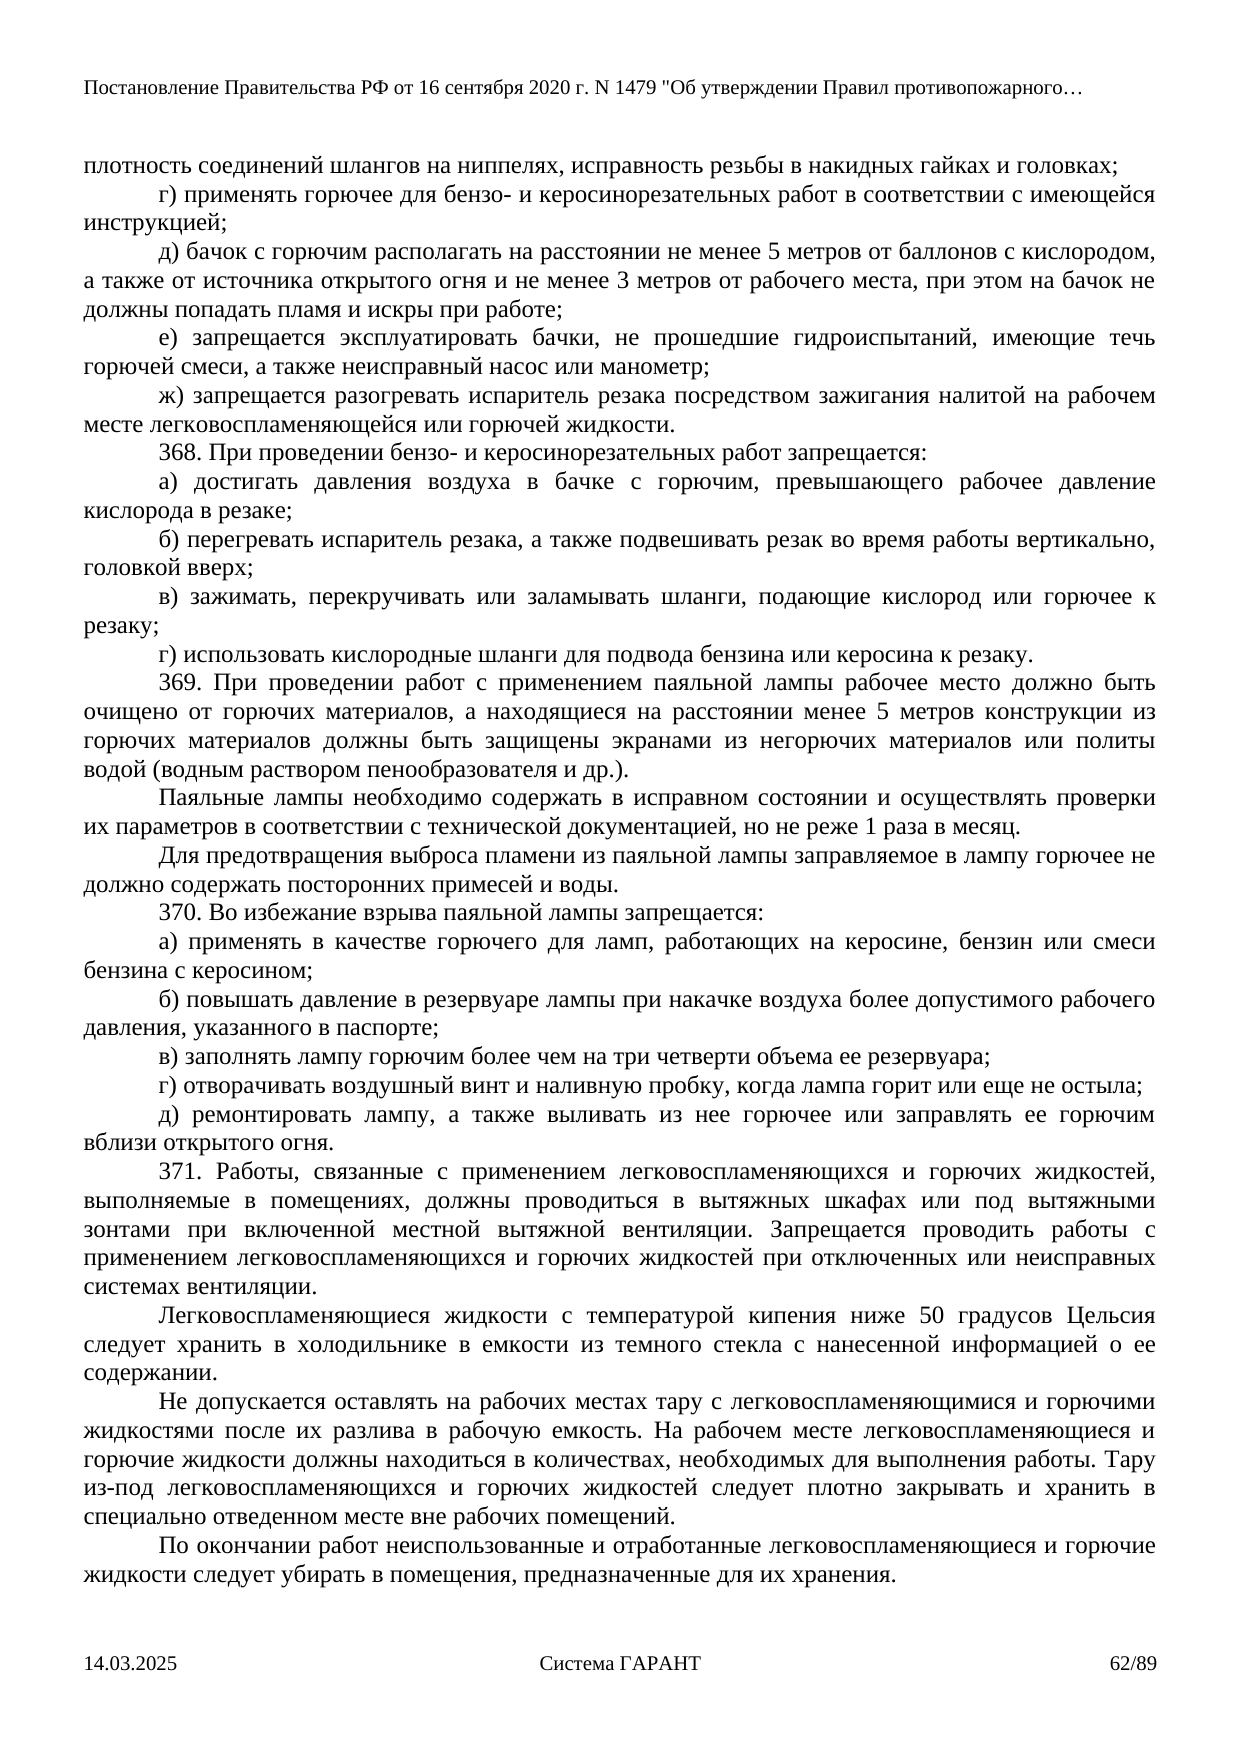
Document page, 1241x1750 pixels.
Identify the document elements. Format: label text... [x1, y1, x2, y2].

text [83, 150, 1157, 179]
text ж) запрещается разогревать испаритель резака посредством зажигания налитой на рабочем месте легковоспламеняющейся или горючей жидкости. [83, 380, 1157, 437]
text в) заполнять лампу горючим более чем на три четверти объема ее резервуара; [83, 1041, 1157, 1070]
text Легковоспламеняющиеся жидкости с температурой кипения ниже 50 градусов Цельсия следует хранить в холодильнике в емкости из темного стекла с нанесенной информацией о ее содержании. [83, 1300, 1157, 1386]
text 369. При проведении работ с применением паяльной лампы рабочее место должно быть очищено от горючих материалов, а находящиеся на расстоянии менее 5 метров конструкции из горючих материалов должны быть защищены экранами из негорючих материалов или политы водой (водным раствором пенообразователя и др.). [83, 667, 1157, 782]
text г) использовать кислородные шланги для подвода бензина или керосина к резаку. [83, 639, 1157, 667]
text д) ремонтировать лампу, а также выливать из нее горючее или заправлять ее горючим вблизи открытого огня. [83, 1099, 1157, 1156]
text Паяльные лампы необходимо содержать в исправном состоянии и осуществлять проверки их параметров в соответствии с технической документацией, но не реже 1 раза в месяц. [83, 782, 1157, 840]
text г) отворачивать воздушный винт и наливную пробку, когда лампа горит или еще не остыла; [83, 1070, 1157, 1099]
text По окончании работ неиспользованные и отработанные легковоспламеняющиеся и горючие жидкости следует убирать в помещения, предназначенные для их хранения. [83, 1530, 1157, 1587]
text б) повышать давление в резервуаре лампы при накачке воздуха более допустимого рабочего давления, указанного в паспорте; [83, 984, 1157, 1041]
text г) применять горючее для бензо- и керосинорезательных работ в соответствии с имеющейся инструкцией; [83, 179, 1157, 236]
text б) перегревать испаритель резака, а также подвешивать резак во время работы вертикально, головкой вверх; [83, 524, 1157, 581]
text д) бачок с горючим располагать на расстоянии не менее 5 метров от баллонов с кислородом, а также от источника открытого огня и не менее 3 метров от рабочего места, при этом на бачок не должны попадать пламя и искры при работе; [83, 236, 1157, 322]
text Не допускается оставлять на рабочих местах тару с легковоспламеняющимися и горючими жидкостями после их разлива в рабочую емкость. На рабочем месте легковоспламеняющиеся и горючие жидкости должны находиться в количествах, необходимых для выполнения работы. Тару из-под легковоспламеняющихся и горючих жидкостей следует плотно закрывать и хранить в специально отведенном месте вне рабочих помещений. [83, 1386, 1157, 1530]
text а) применять в качестве горючего для ламп, работающих на керосине, бензин или смеси бензина с керосином; [83, 926, 1157, 984]
text в) зажимать, перекручивать или заламывать шланги, подающие кислород или горючее к резаку; [83, 581, 1157, 639]
text 371. Работы, связанные с применением легковоспламеняющихся и горючих жидкостей, выполняемые в помещениях, должны проводиться в вытяжных шкафах или под вытяжными зонтами при включенной местной вытяжной вентиляции. Запрещается проводить работы с применением легковоспламеняющихся и горючих жидкостей при отключенных или неисправных системах вентиляции. [83, 1156, 1157, 1300]
text е) запрещается эксплуатировать бачки, не прошедшие гидроиспытаний, имеющие течь горючей смеси, а также неисправный насос или манометр; [83, 322, 1157, 380]
text Для предотвращения выброса пламени из паяльной лампы заправляемое в лампу горючее не должно содержать посторонних примесей и воды. [83, 840, 1157, 897]
text а) достигать давления воздуха в бачке с горючим, превышающего рабочее давление кислорода в резаке; [83, 466, 1157, 524]
text 368. При проведении бензо- и керосинорезательных работ запрещается: [83, 437, 1157, 466]
text 370. Во избежание взрыва паяльной лампы запрещается: [83, 897, 1157, 926]
